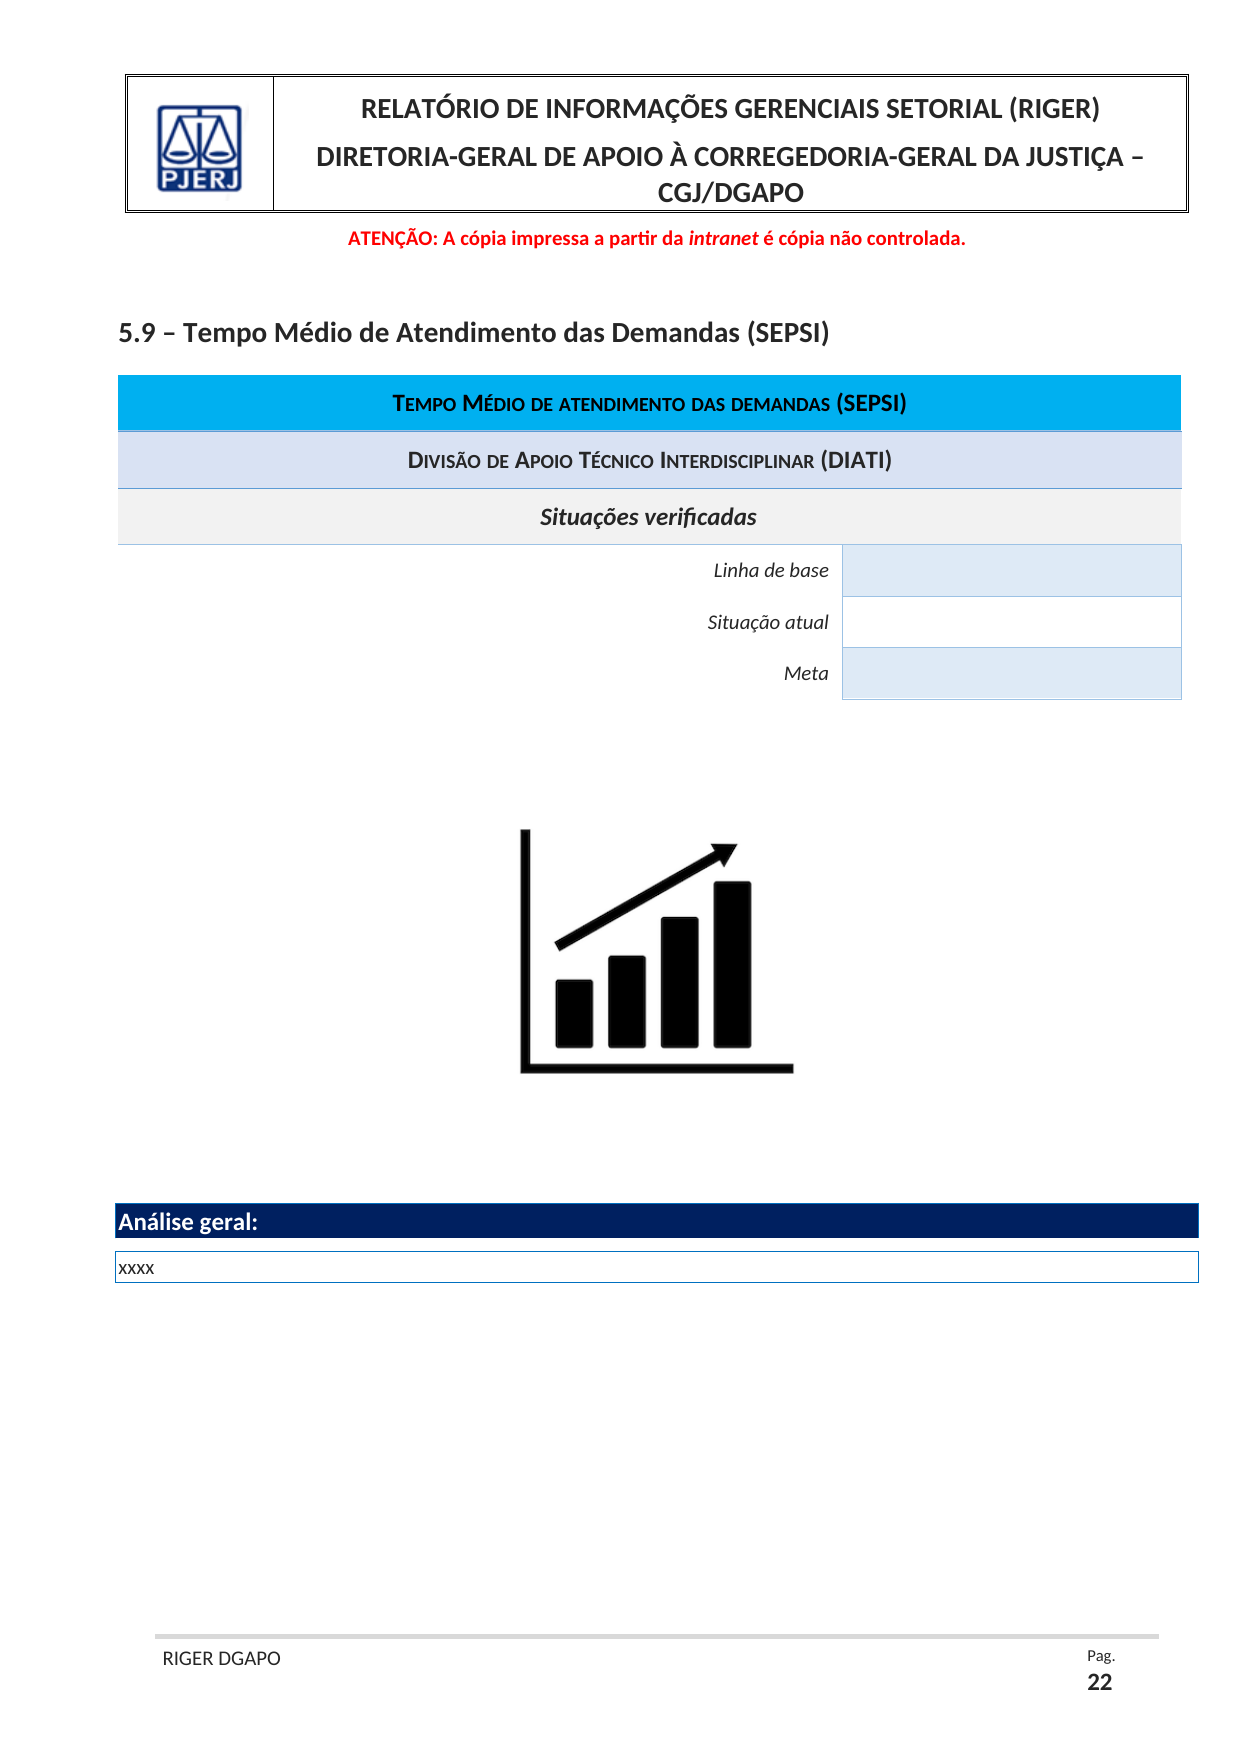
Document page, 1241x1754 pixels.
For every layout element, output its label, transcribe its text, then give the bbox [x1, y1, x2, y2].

table_cell [843, 597, 1181, 647]
picture [151, 98, 249, 201]
text Análise geral: [116, 1204, 1198, 1238]
table_cell [843, 545, 1181, 596]
text xxxx [116, 1252, 1198, 1282]
table_cell Situação atual [118, 596, 842, 647]
table_cell Linha de base [118, 545, 842, 596]
subtitle 5.9 – Tempo Médio de Atendimento das Demandas (SEPSI) [118, 314, 1196, 349]
table_header Divisão de Apoio Técnico Interdisciplinar (DIATI) [118, 432, 1182, 488]
table_header Situações verificadas [118, 489, 1181, 544]
table_cell [843, 648, 1181, 698]
picture [331, 755, 983, 1148]
table_header Tempo Médio de atendimento das demandas (SEPSI) [118, 375, 1181, 430]
table_cell Meta [118, 647, 842, 698]
